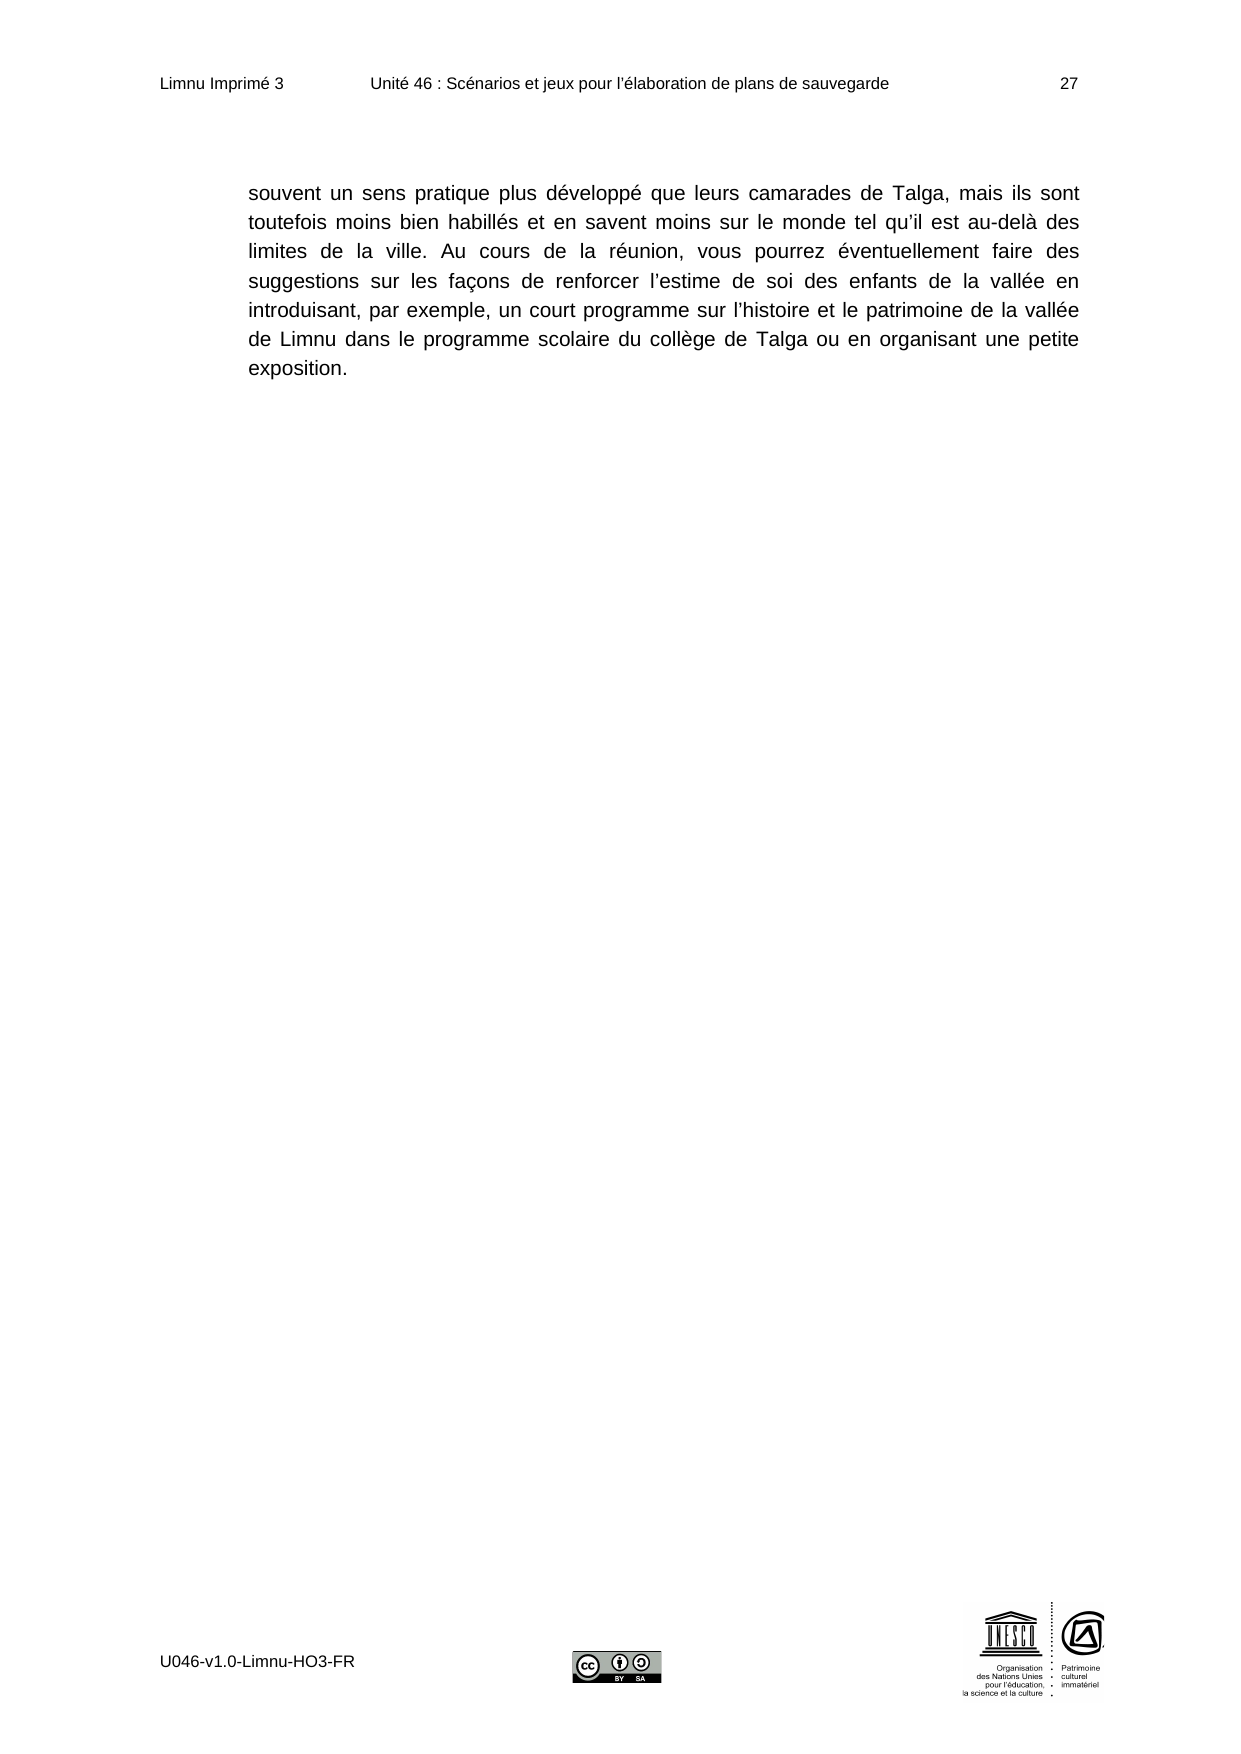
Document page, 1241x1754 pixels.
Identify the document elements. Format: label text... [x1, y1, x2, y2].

picture [572, 1651, 662, 1683]
picture [962, 1602, 1105, 1703]
